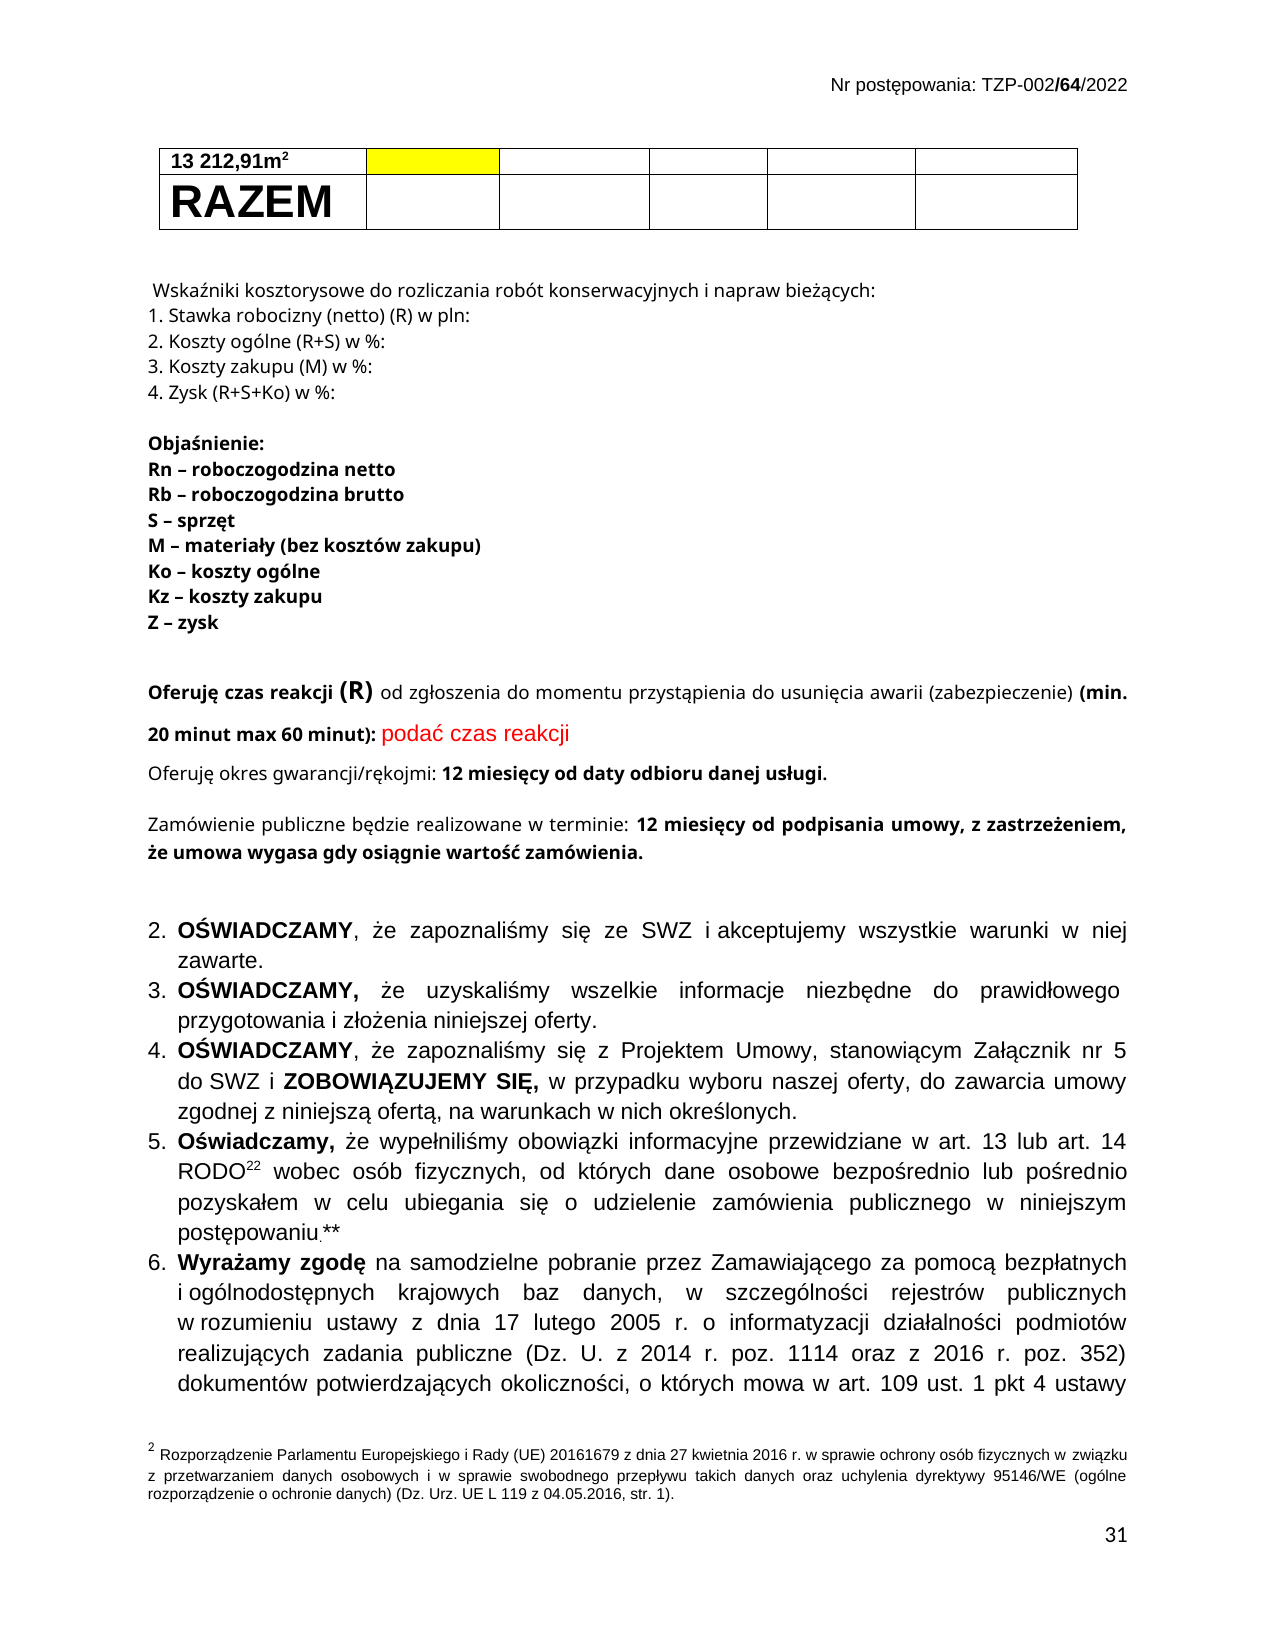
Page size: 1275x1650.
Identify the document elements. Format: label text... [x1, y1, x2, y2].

text M – materiały (bez kosztów zakupu) [148, 532, 1127, 558]
text 3. Koszty zakupu (M) w %: [148, 354, 1127, 379]
text Rn – roboczogodzina netto [148, 456, 1127, 481]
table_cell [500, 175, 649, 229]
table_cell [650, 175, 767, 229]
text Rb – roboczogodzina brutto [148, 481, 1127, 507]
table_cell [500, 149, 649, 174]
text S – sprzęt [148, 507, 1127, 532]
text Z – zysk [148, 609, 1127, 634]
text 2. Koszty ogólne (R+S) w %: [148, 328, 1127, 354]
table_cell [768, 175, 915, 229]
text 1. Stawka robocizny (netto) (R) w pln: [148, 303, 1127, 328]
text Oferuję okres gwarancji/rękojmi: 12 miesięcy od daty odbioru danej usługi. [148, 760, 1127, 786]
list OŚWIADCZAMY, że zapoznaliśmy się ze SWZ i akceptujemy wszystkie warunki w niej zawarte. [148, 917, 1127, 973]
text Wskaźniki kosztorysowe do rozliczania robót konserwacyjnych i napraw bieżących: [148, 277, 1127, 303]
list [148, 1249, 1127, 1396]
text Oferuję czas reakcji (R) od zgłoszenia do momentu przystąpienia do usunięcia awarii (zabezpieczenie) (min. 20 minut max 60 minut): podać czas reakcji [148, 673, 1127, 747]
text Kz – koszty zakupu [148, 583, 1127, 609]
table_cell RAZEM [160, 175, 366, 229]
list OŚWIADCZAMY, że zapoznaliśmy się z Projektem Umowy, stanowiącym Załącznik nr 5 do SWZ i ZOBOWIĄZUJEMY SIĘ, w przypadku wyboru naszej oferty, do zawarcia umowy zgodnej z niniejszą ofertą, na warunkach w nich określonych. [148, 1037, 1127, 1124]
text Zamówienie publiczne będzie realizowane w terminie: 12 miesięcy od podpisania umowy, z zastrzeżeniem, że umowa wygasa gdy osiągnie wartość zamówienia. [148, 811, 1127, 865]
list Oświadczamy, że wypełniliśmy obowiązki informacyjne przewidziane w art. 13 lub art. 14 RODO2 wobec osób fizycznych, od których dane osobowe bezpośrednio lub pośrednio pozyskałem w celu ubiegania się o udzielenie zamówienia publicznego w niniejszym postępowaniu.** [148, 1128, 1127, 1245]
table_cell [367, 175, 499, 229]
table_cell [916, 175, 1077, 229]
list OŚWIADCZAMY, że uzyskaliśmy wszelkie informacje niezbędne do prawidłowego przygotowania i złożenia niniejszej oferty. [148, 977, 1120, 1033]
text 4. Zysk (R+S+Ko) w %: [148, 379, 1127, 405]
text Ko – koszty ogólne [148, 558, 1127, 583]
text Objaśnienie: [148, 430, 1127, 456]
